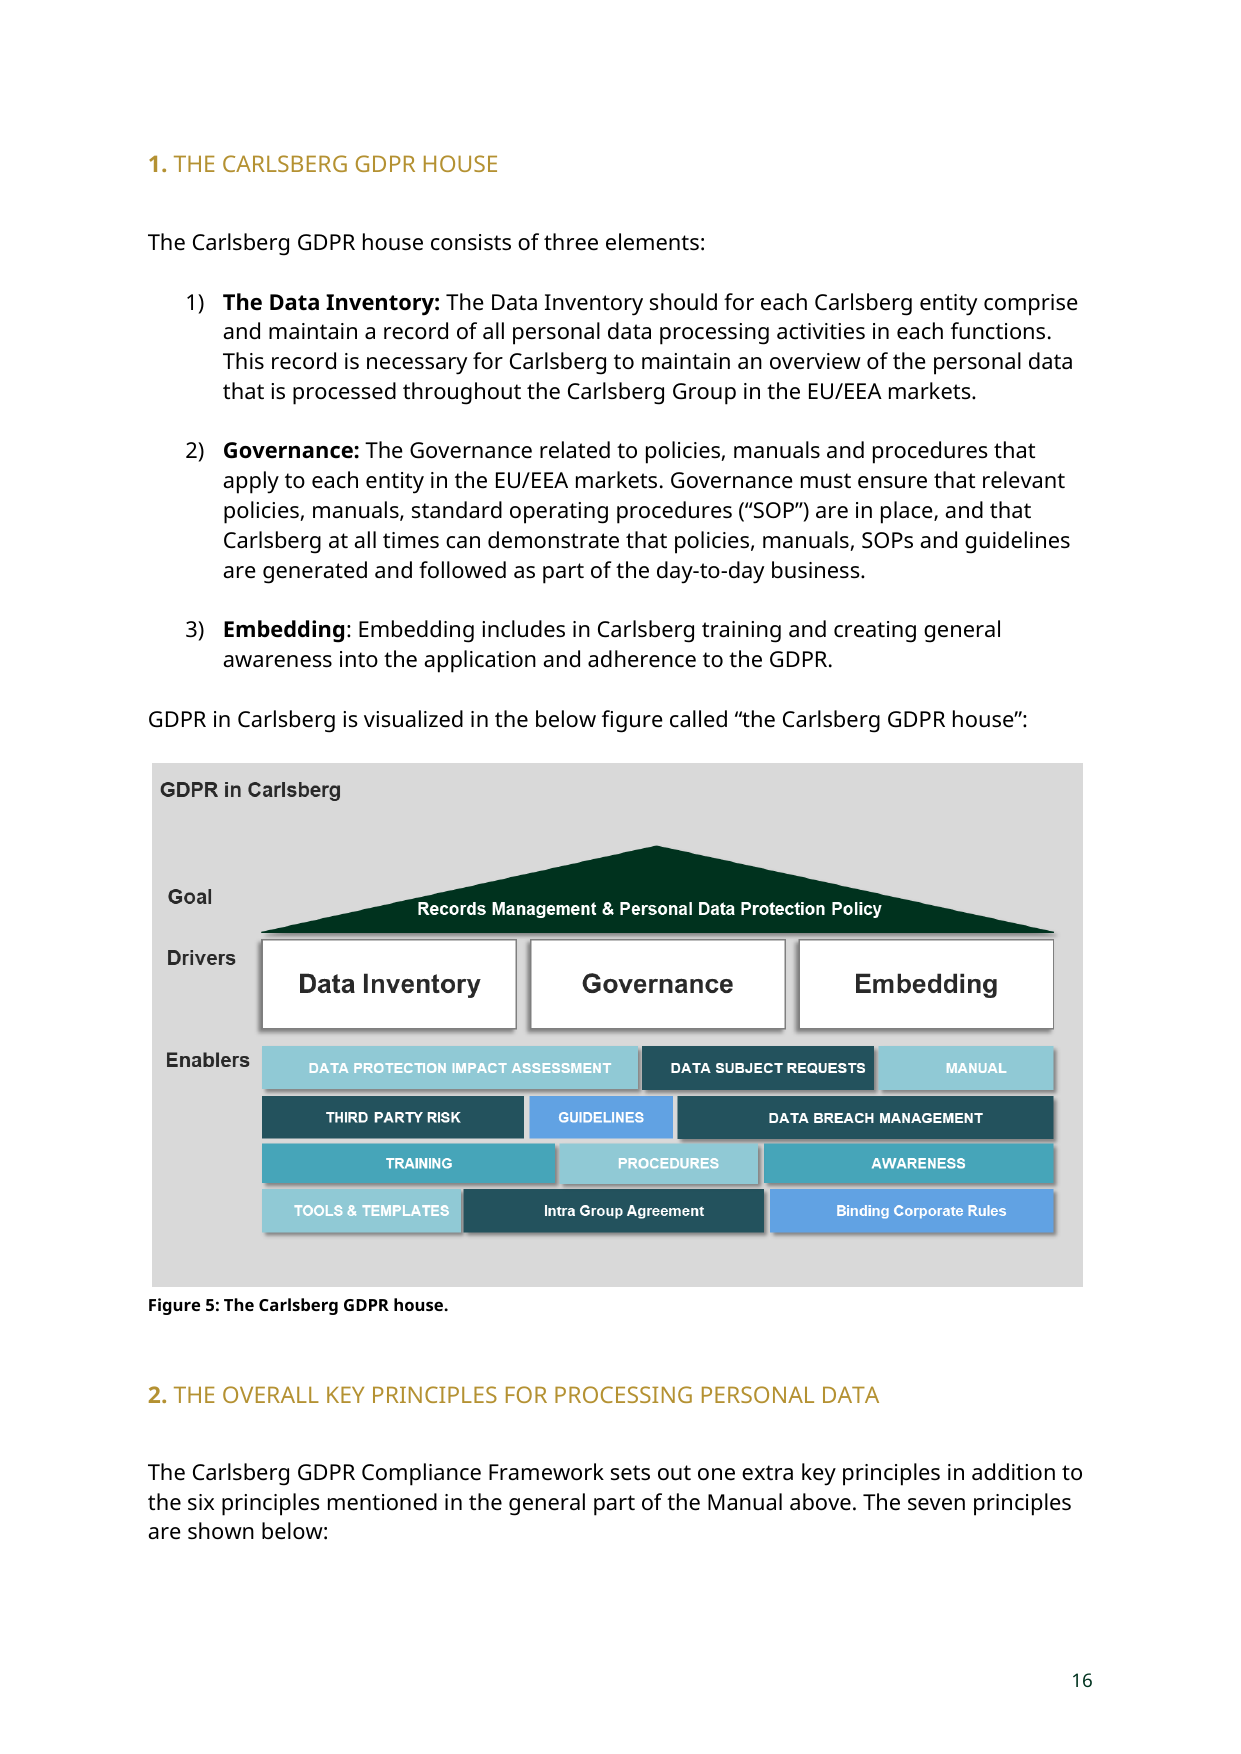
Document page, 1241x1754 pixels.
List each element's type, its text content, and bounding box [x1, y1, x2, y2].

text GDPR in Carlsberg is visualized in the below figure called “the Carlsberg GDPR house”: [148, 703, 1092, 733]
subtitle The Carlsberg GDPR House [148, 148, 1092, 179]
list Governance: The Governance related to policies, manuals and procedures that apply to each entity in the EU/EEA markets. Governance must ensure that relevant policies, manuals, standard operating procedures (“SOP”) are in place, and that Carlsberg at all times can demonstrate that policies, manuals, SOPs and guidelines are generated and followed as part of the day-to-day business. [185, 435, 1092, 584]
text Figure 5: The Carlsberg GDPR house. [148, 1287, 1092, 1316]
picture [147, 763, 1083, 1287]
text The Carlsberg GDPR house consists of three elements: [148, 227, 1092, 257]
subtitle The Overall Key Principles for Processing Personal Data [148, 1379, 1092, 1410]
list Embedding: Embedding includes in Carlsberg training and creating general awareness into the application and adherence to the GDPR. [185, 614, 1092, 674]
list The Data Inventory: The Data Inventory should for each Carlsberg entity comprise and maintain a record of all personal data processing activities in each functions. This record is necessary for Carlsberg to maintain an overview of the personal data that is processed throughout the Carlsberg Group in the EU/EEA markets. [185, 286, 1092, 406]
text The Carlsberg GDPR Compliance Framework sets out one extra key principles in addition to the six principles mentioned in the general part of the Manual above. The seven principles are shown below: [148, 1457, 1092, 1546]
